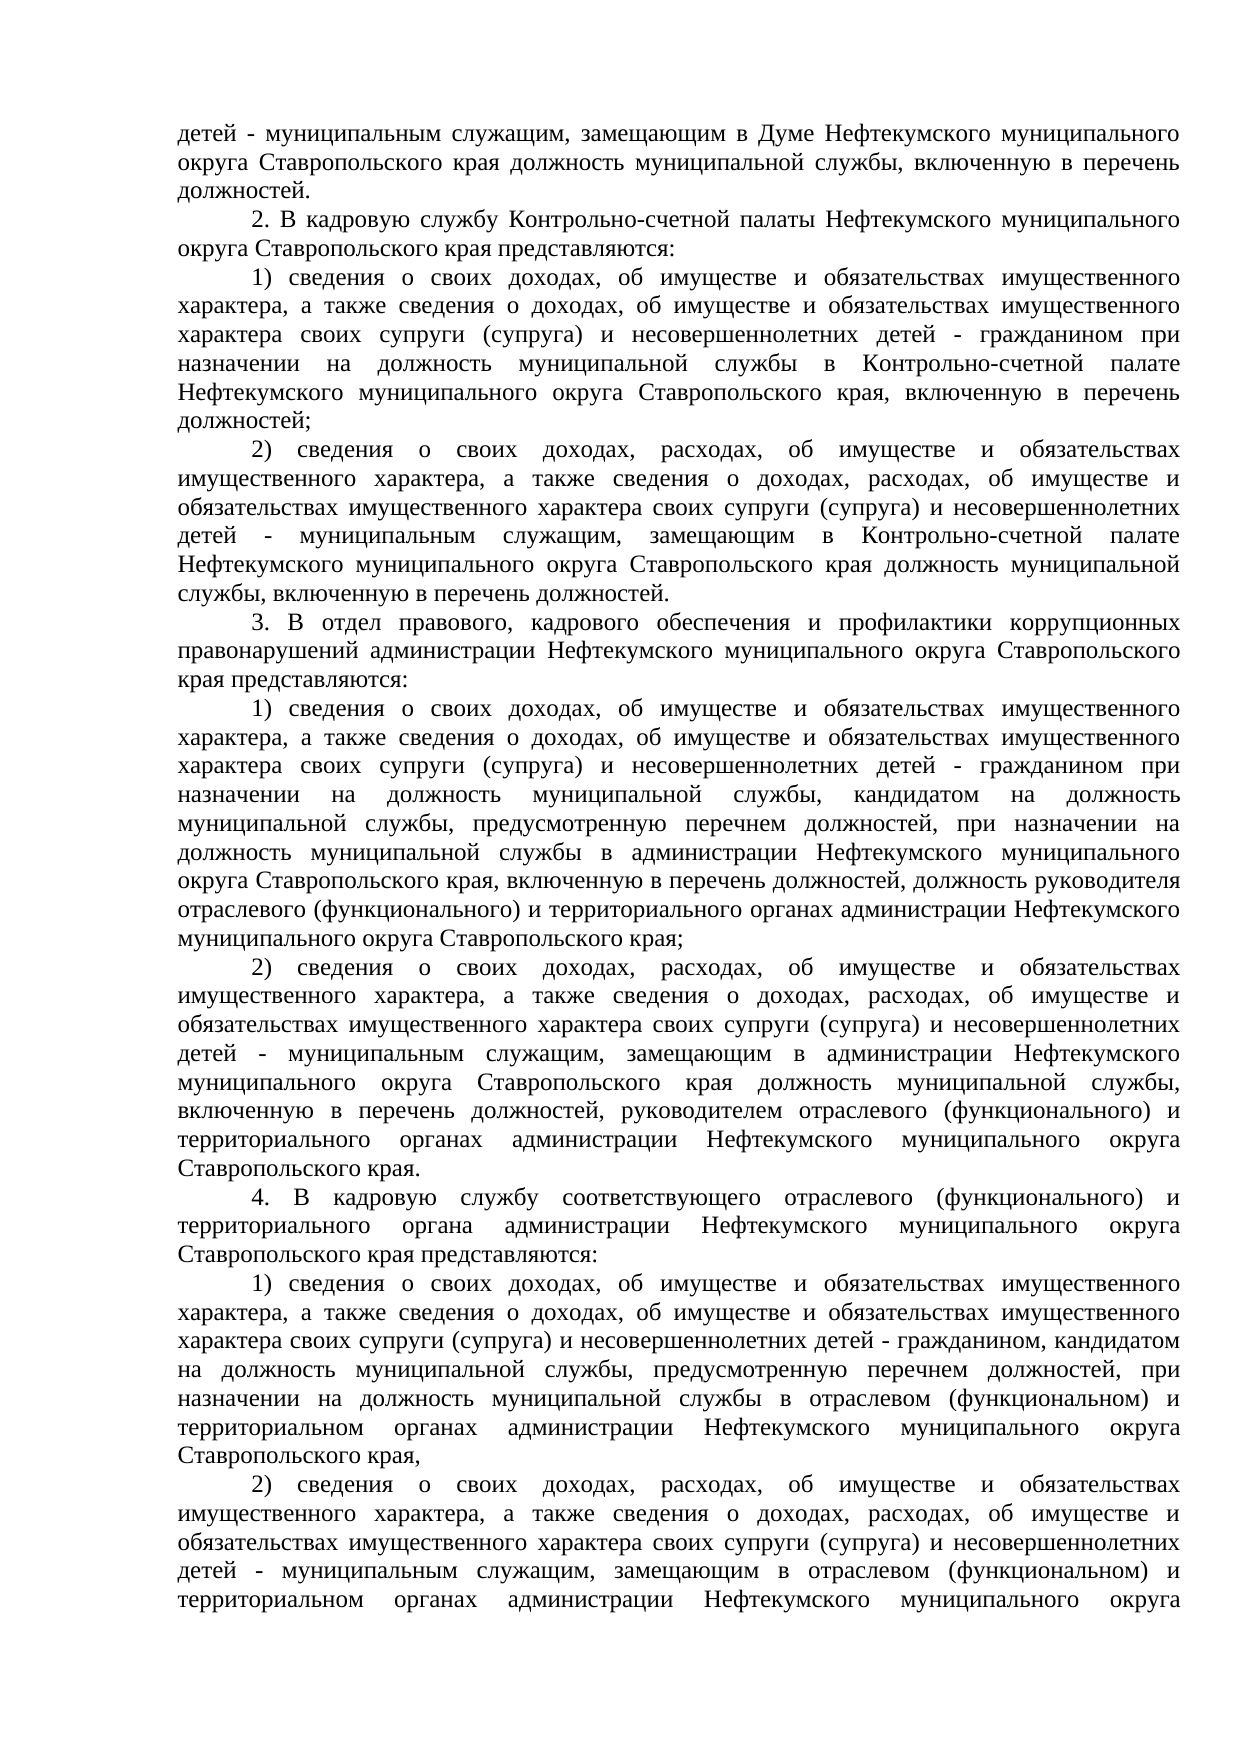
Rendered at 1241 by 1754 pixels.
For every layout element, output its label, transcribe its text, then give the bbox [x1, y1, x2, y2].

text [177, 1469, 1181, 1613]
text 3. В отдел правового, кадрового обеспечения и профилактики коррупционных правонарушений администрации Нефтекумского муниципального округа Ставропольского края представляются: [177, 607, 1181, 693]
text 4. В кадровую службу соответствующего отраслевого (функционального) и территориального органа администрации Нефтекумского муниципального округа Ставропольского края представляются: [177, 1182, 1181, 1268]
text 1) сведения о своих доходах, об имуществе и обязательствах имущественного характера, а также сведения о доходах, об имуществе и обязательствах имущественного характера своих супруги (супруга) и несовершеннолетних детей - гражданином, кандидатом на должность муниципальной службы, предусмотренную перечнем должностей, при назначении на должность муниципальной службы в отраслевом (функциональном) и территориальном органах администрации Нефтекумского муниципального округа Ставропольского края, [177, 1268, 1181, 1469]
text 2. В кадровую службу Контрольно-счетной палаты Нефтекумского муниципального округа Ставропольского края представляются: [177, 204, 1181, 262]
text 2) сведения о своих доходах, расходах, об имуществе и обязательствах имущественного характера, а также сведения о доходах, расходах, об имуществе и обязательствах имущественного характера своих супруги (супруга) и несовершеннолетних детей - муниципальным служащим, замещающим в Контрольно-счетной палате Нефтекумского муниципального округа Ставропольского края должность муниципальной службы, включенную в перечень должностей. [177, 434, 1181, 607]
text 2) сведения о своих доходах, расходах, об имуществе и обязательствах имущественного характера, а также сведения о доходах, расходах, об имуществе и обязательствах имущественного характера своих супруги (супруга) и несовершеннолетних детей - муниципальным служащим, замещающим в администрации Нефтекумского муниципального округа Ставропольского края должность муниципальной службы, включенную в перечень должностей, руководителем отраслевого (функционального) и территориального органах администрации Нефтекумского муниципального округа Ставропольского края. [177, 952, 1181, 1182]
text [177, 118, 1181, 204]
text 1) сведения о своих доходах, об имуществе и обязательствах имущественного характера, а также сведения о доходах, об имуществе и обязательствах имущественного характера своих супруги (супруга) и несовершеннолетних детей - гражданином при назначении на должность муниципальной службы в Контрольно-счетной палате Нефтекумского муниципального округа Ставропольского края, включенную в перечень должностей; [177, 262, 1181, 434]
text 1) сведения о своих доходах, об имуществе и обязательствах имущественного характера, а также сведения о доходах, об имуществе и обязательствах имущественного характера своих супруги (супруга) и несовершеннолетних детей - гражданином при назначении на должность муниципальной службы, кандидатом на должность муниципальной службы, предусмотренную перечнем должностей, при назначении на должность муниципальной службы в администрации Нефтекумского муниципального округа Ставропольского края, включенную в перечень должностей, должность руководителя отраслевого (функционального) и территориального органах администрации Нефтекумского муниципального округа Ставропольского края; [177, 693, 1181, 952]
